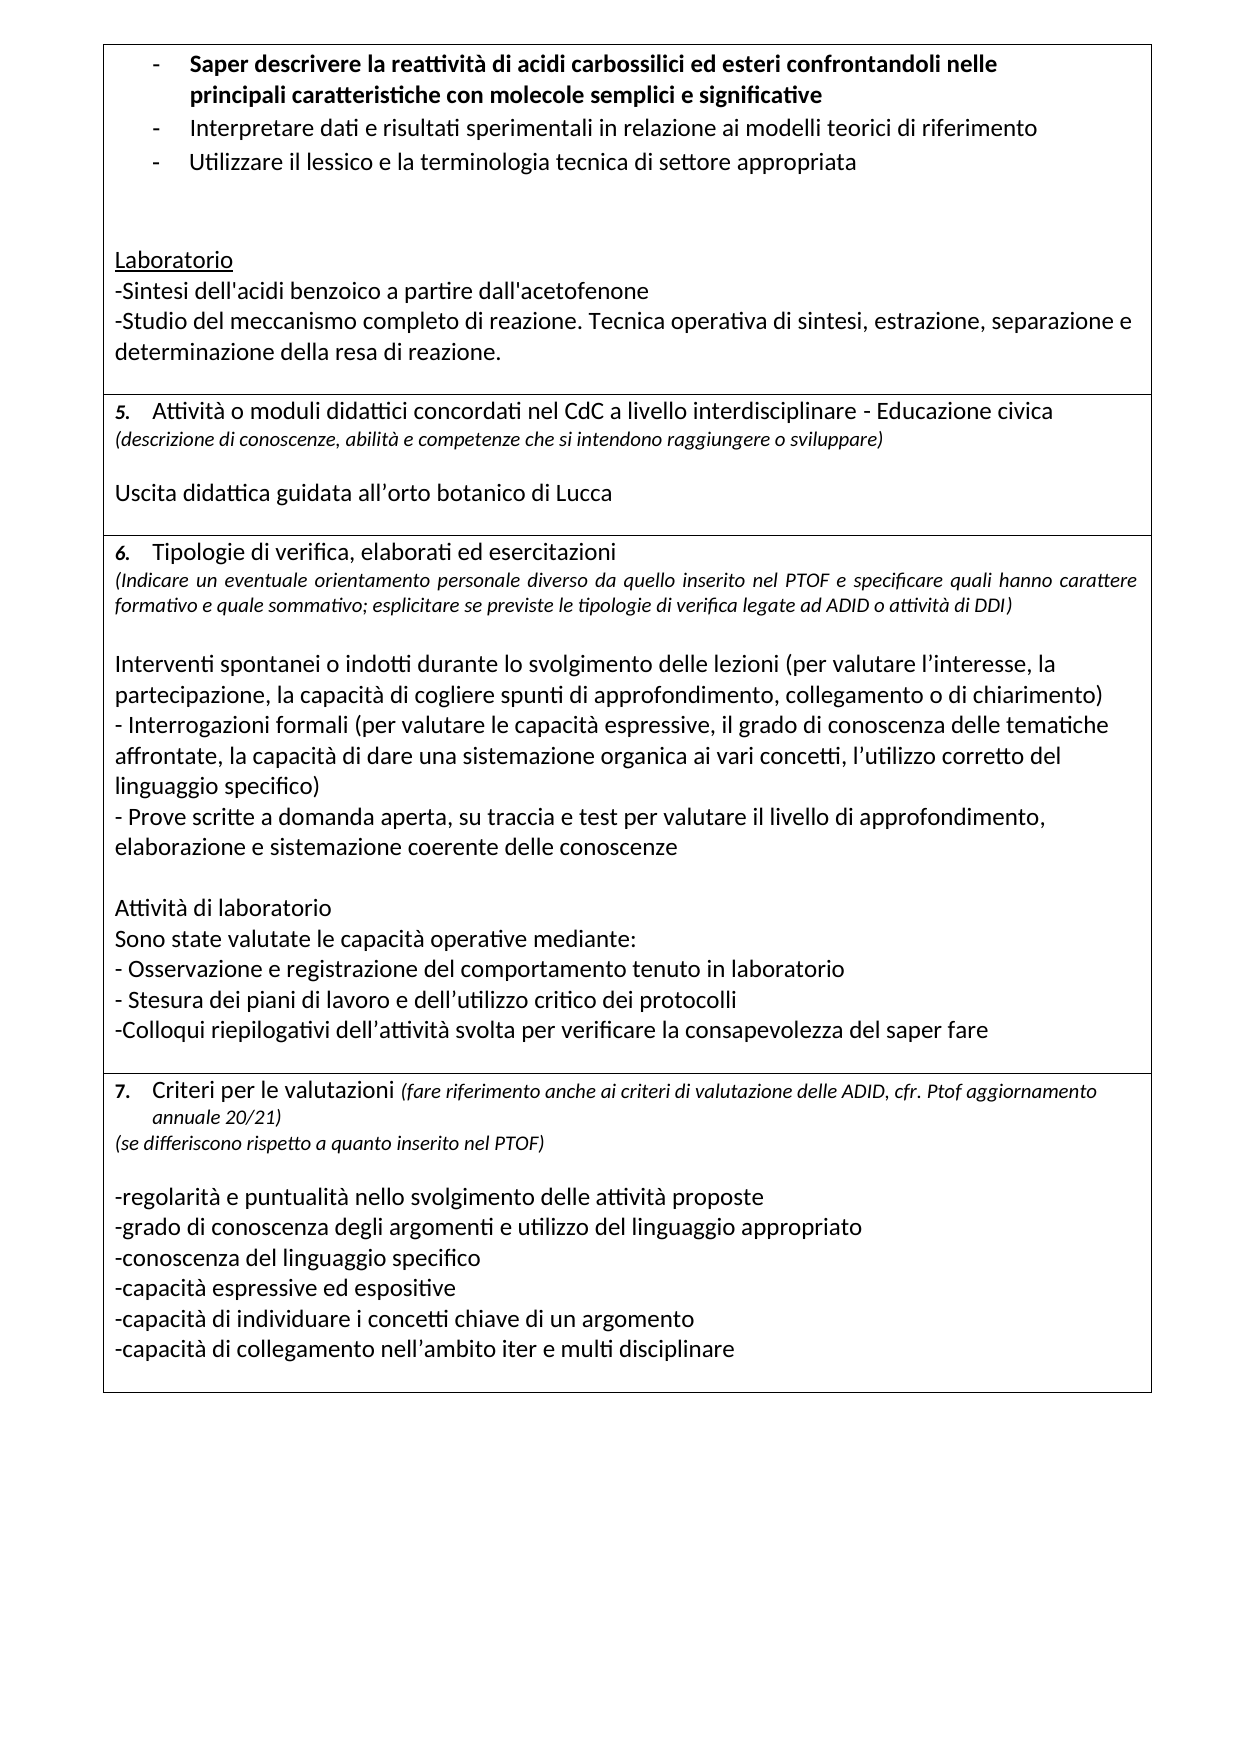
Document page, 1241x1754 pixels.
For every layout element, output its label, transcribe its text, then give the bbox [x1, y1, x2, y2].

table_cell Tipologie di verifica, elaborati ed esercitazioni (Indicare un eventuale orientamento personale diverso da quello inserito nel PTOF e specificare quali hanno carattere formativo e quale sommativo; esplicitare se previste le tipologie di verifica legate ad ADID o attività di DDI) Interventi spontanei o indotti durante lo svolgimento delle lezioni (per valutare l’interesse, la partecipazione, la capacità di cogliere spunti di approfondimento, collegamento o di chiarimento) - Interrogazioni formali (per valutare le capacità espressive, il grado di conoscenza delle tematiche affrontate, la capacità di dare una sistemazione organica ai vari concetti, l’utilizzo corretto del linguaggio specifico) - Prove scritte a domanda aperta, su traccia e test per valutare il livello di approfondimento, elaborazione e sistemazione coerente delle conoscenze Attività di laboratorio Sono state valutate le capacità operative mediante: - Osservazione e registrazione del comportamento tenuto in laboratorio - Stesura dei piani di lavoro e dell’utilizzo critico dei protocolli -Colloqui riepilogativi dell’attività svolta per verificare la consapevolezza del saper fare [104, 536, 1151, 1073]
table_cell Attività o moduli didattici concordati nel CdC a livello interdisciplinare - Educazione civica (descrizione di conoscenze, abilità e competenze che si intendono raggiungere o sviluppare) Uscita didattica guidata all’orto botanico di Lucca [104, 395, 1151, 535]
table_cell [104, 45, 1151, 394]
table_cell Criteri per le valutazioni (fare riferimento anche ai criteri di valutazione delle ADID, cfr. Ptof aggiornamento annuale 20/21) (se differiscono rispetto a quanto inserito nel PTOF) -regolarità e puntualità nello svolgimento delle attività proposte -grado di conoscenza degli argomenti e utilizzo del linguaggio appropriato -conoscenza del linguaggio specifico -capacità espressive ed espositive -capacità di individuare i concetti chiave di un argomento -capacità di collegamento nell’ambito iter e multi disciplinare [104, 1074, 1151, 1392]
